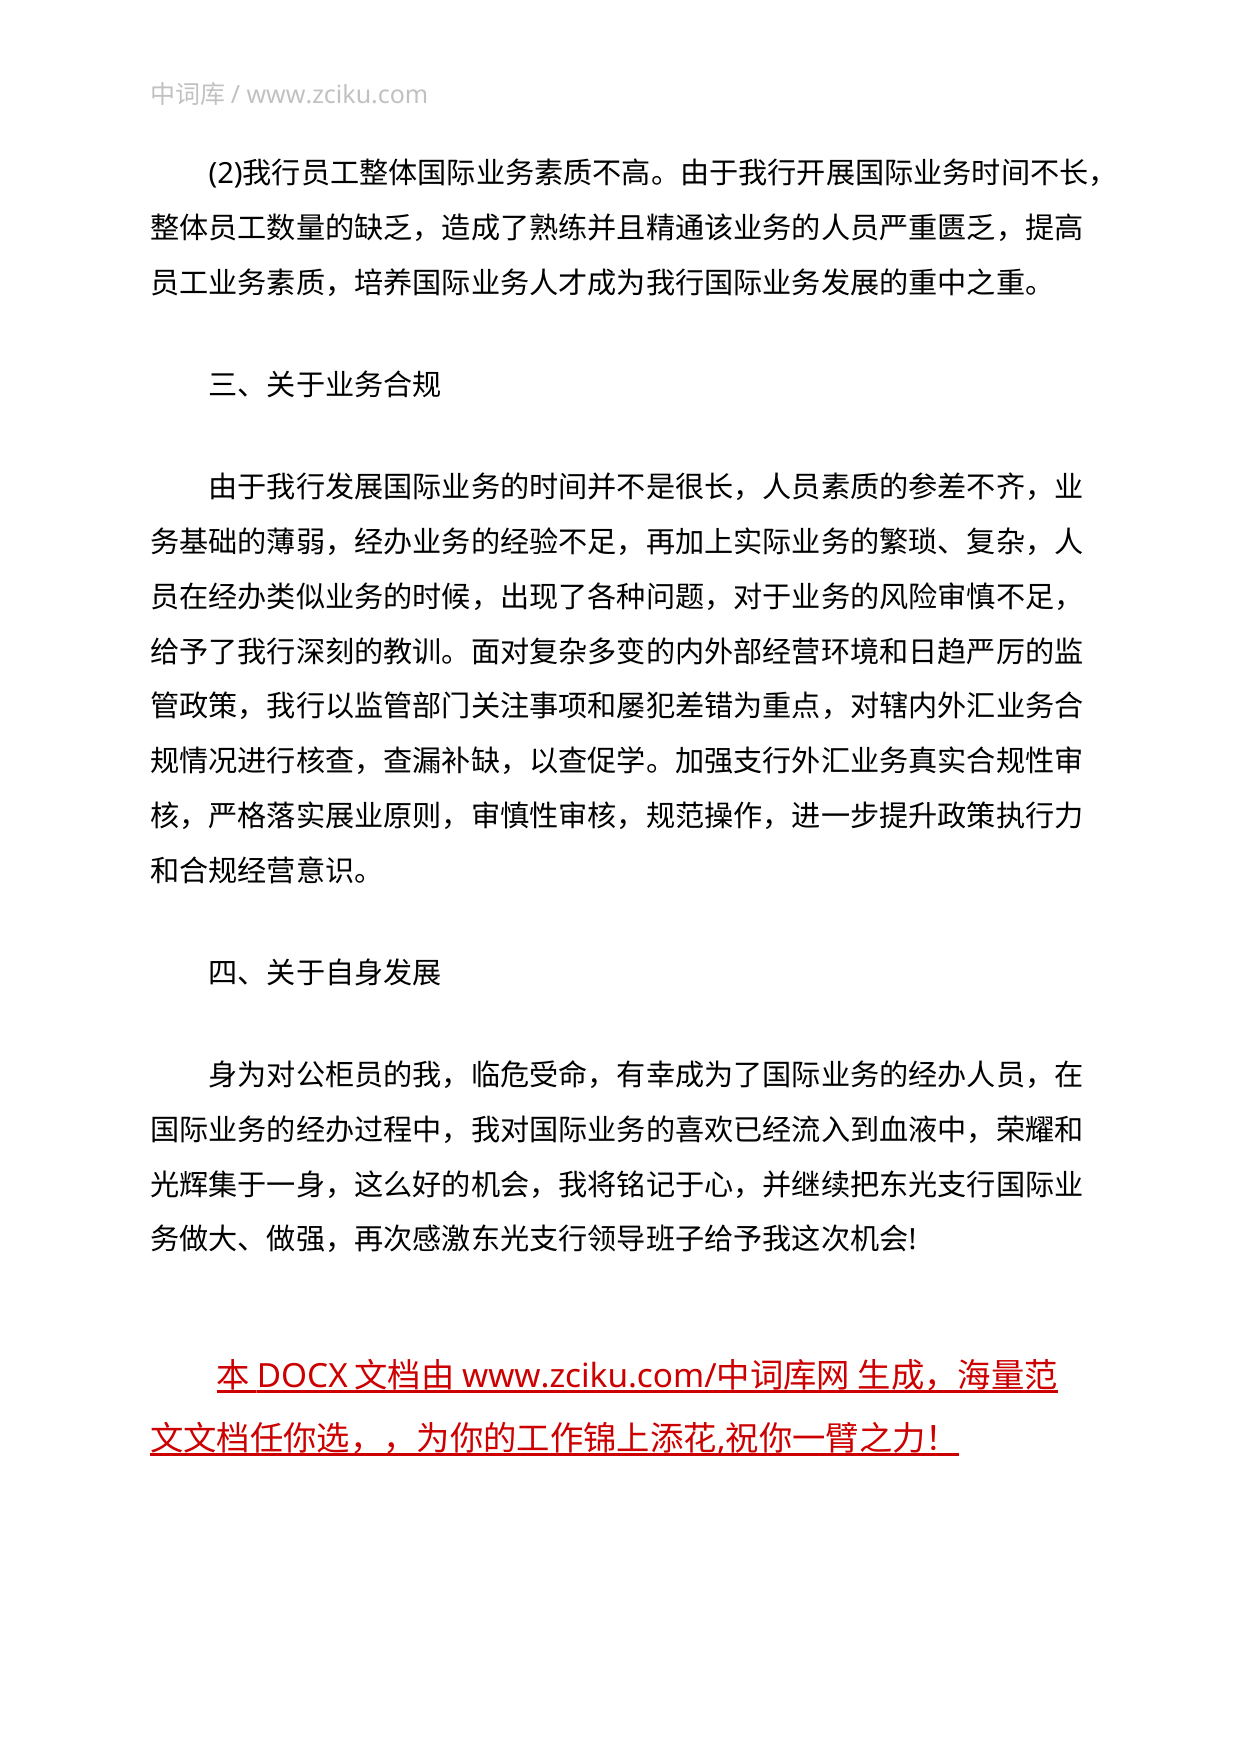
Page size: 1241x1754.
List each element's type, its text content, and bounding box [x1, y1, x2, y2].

text (2)我行员工整体国际业务素质不高。由于我行开展国际业务时间不长，整体员工数量的缺乏，造成了熟练并且精通该业务的人员严重匮乏，提高员工业务素质，培养国际业务人才成为我行国际业务发展的重中之重。 [150, 150, 1090, 302]
text 三、关于业务合规 [150, 362, 1090, 404]
text 本DOCX文档由 www.zciku.com/中词库网 生成，海量范文文档任你选，，为你的工作锦上添花,祝你一臂之力！ [150, 1349, 1090, 1460]
text 四、关于自身发展 [150, 949, 1090, 992]
text 由于我行发展国际业务的时间并不是很长，人员素质的参差不齐，业务基础的薄弱，经办业务的经验不足，再加上实际业务的繁琐、复杂，人员在经办类似业务的时候，出现了各种问题，对于业务的风险审慎不足，给予了我行深刻的教训。面对复杂多变的内外部经营环境和日趋严厉的监管政策，我行以监管部门关注事项和屡犯差错为重点，对辖内外汇业务合规情况进行核查，查漏补缺，以查促学。加强支行外汇业务真实合规性审核，严格落实展业原则，审慎性审核，规范操作，进一步提升政策执行力和合规经营意识。 [150, 463, 1090, 890]
text 身为对公柜员的我，临危受命，有幸成为了国际业务的经办人员，在国际业务的经办过程中，我对国际业务的喜欢已经流入到血液中，荣耀和光辉集于一身，这么好的机会，我将铭记于心，并继续把东光支行国际业务做大、做强，再次感激东光支行领导班子给予我这次机会! [150, 1051, 1090, 1258]
